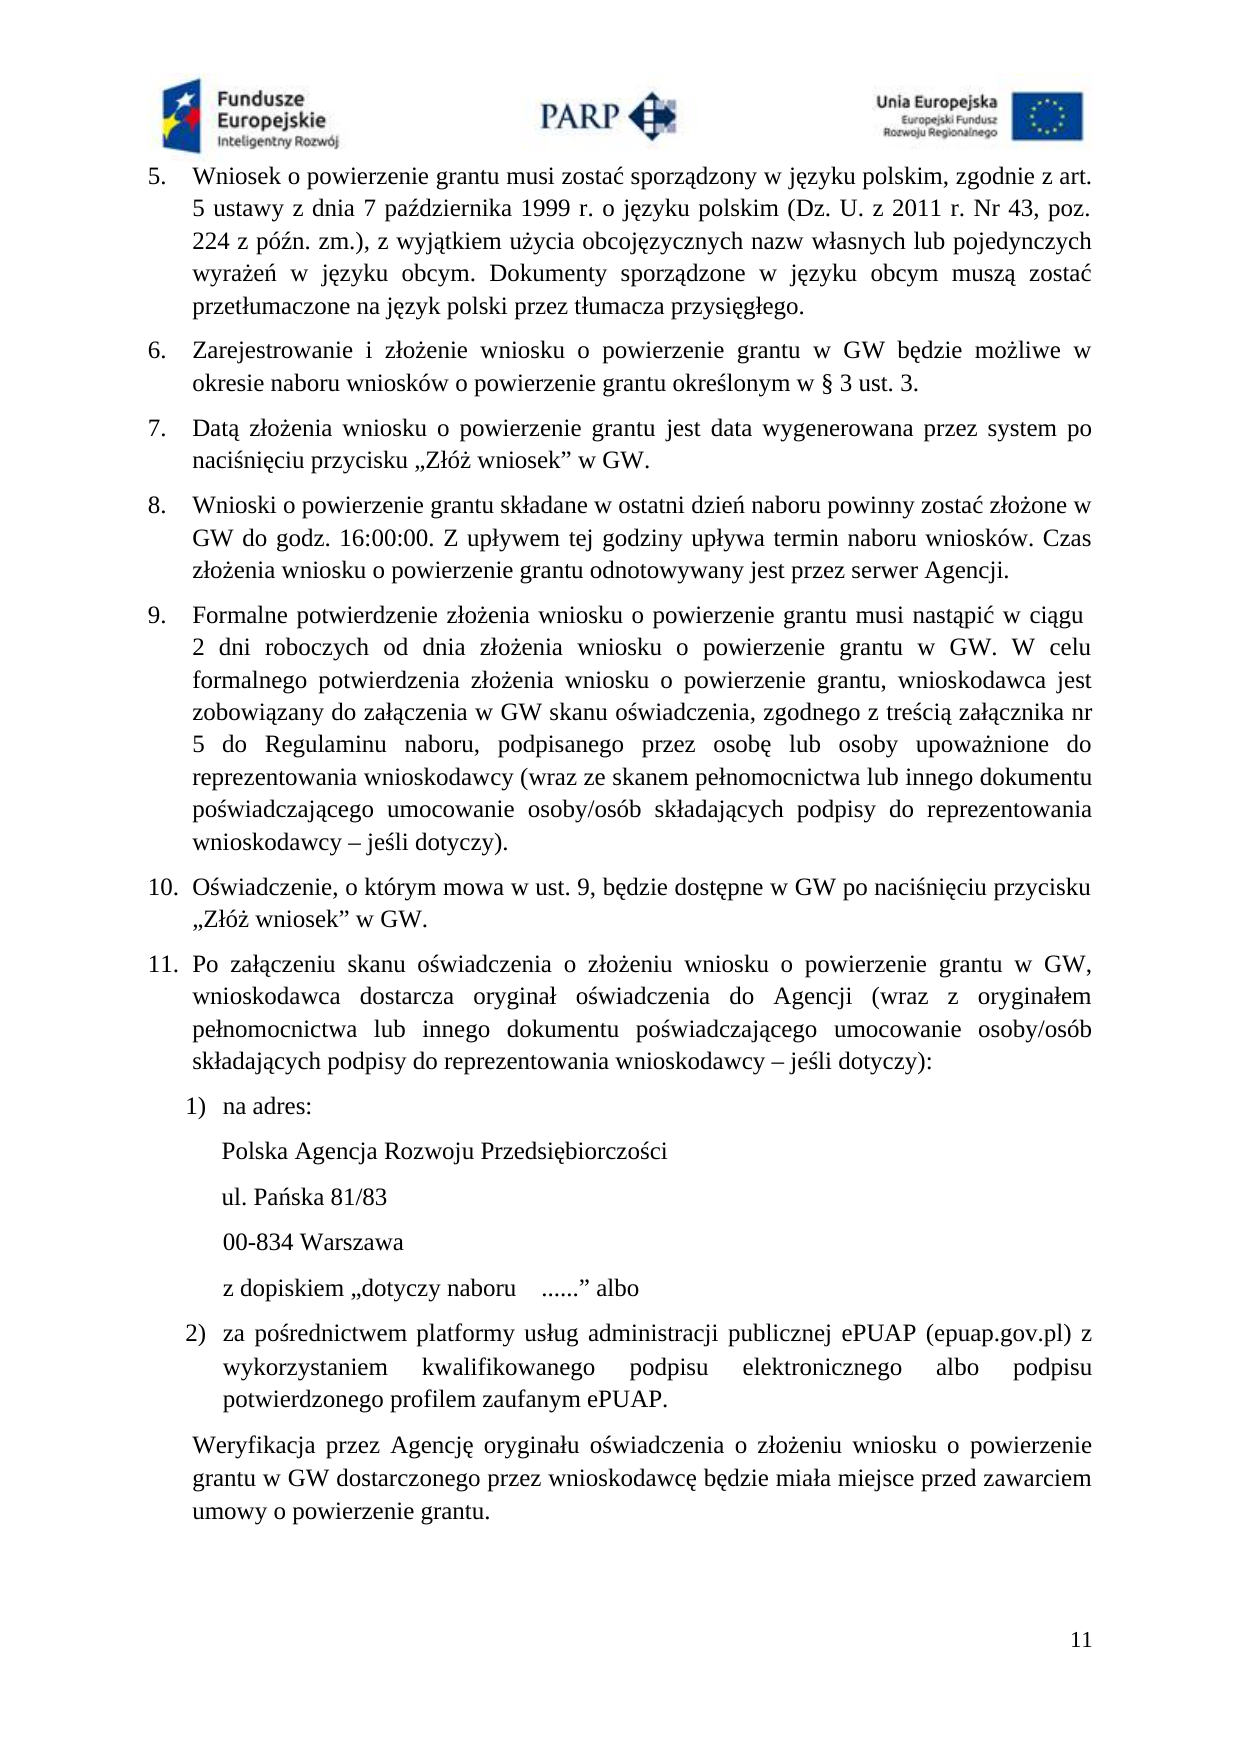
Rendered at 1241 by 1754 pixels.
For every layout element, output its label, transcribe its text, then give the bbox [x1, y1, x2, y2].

text Weryfikacja przez Agencję oryginału oświadczenia o złożeniu wniosku o powierzenie grantu w GW dostarczonego przez wnioskodawcę będzie miała miejsce przed zawarciem umowy o powierzenie grantu. [192, 1430, 1093, 1525]
picture [147, 73, 1093, 162]
list Formalne potwierdzenie złożenia wniosku o powierzenie grantu musi nastąpić w ciągu 2 dni roboczych od dnia złożenia wniosku o powierzenie grantu w GW. W celu formalnego potwierdzenia złożenia wniosku o powierzenie grantu, wnioskodawca jest zobowiązany do załączenia w GW skanu oświadczenia, zgodnego z treścią załącznika nr 5 do Regulaminu naboru, podpisanego przez osobę lub osoby upoważnione do reprezentowania wnioskodawcy (wraz ze skanem pełnomocnictwa lub innego dokumentu poświadczającego umocowanie osoby/osób składających podpisy do reprezentowania wnioskodawcy – jeśli dotyczy). [148, 600, 1093, 855]
text 00-834 Warszawa [223, 1227, 1093, 1256]
text ul. Pańska 81/83 [148, 1182, 1093, 1211]
list Wniosek o powierzenie grantu musi zostać sporządzony w języku polskim, zgodnie z art. 5 ustawy z dnia 7 października 1999 r. o języku polskim (Dz. U. z 2011 r. Nr 43, poz. 224 z późn. zm.), z wyjątkiem użycia obcojęzycznych nazw własnych lub pojedynczych wyrażeń w języku obcym. Dokumenty sporządzone w języku obcym muszą zostać przetłumaczone na język polski przez tłumacza przysięgłego. [148, 162, 1093, 319]
list za pośrednictwem platformy usług administracji publicznej ePUAP (epuap.gov.pl) z wykorzystaniem kwalifikowanego podpisu elektronicznego albo podpisu potwierdzonego profilem zaufanym ePUAP. [185, 1318, 1093, 1413]
list Datą złożenia wniosku o powierzenie grantu jest data wygenerowana przez system po naciśnięciu przycisku „Złóż wniosek” w GW. [148, 413, 1093, 474]
list Wnioski o powierzenie grantu składane w ostatni dzień naboru powinny zostać złożone w GW do godz. 16:00:00. Z upływem tej godziny upływa termin naboru wniosków. Czas złożenia wniosku o powierzenie grantu odnotowywany jest przez serwer Agencji. [148, 490, 1093, 584]
list Zarejestrowanie i złożenie wniosku o powierzenie grantu w GW będzie możliwe w okresie naboru wniosków o powierzenie grantu określonym w § 3 ust. 3. [148, 336, 1093, 397]
list Oświadczenie, o którym mowa w ust. 9, będzie dostępne w GW po naciśnięciu przycisku „Złóż wniosek” w GW. [148, 872, 1093, 933]
text Polska Agencja Rozwoju Przedsiębiorczości [148, 1136, 1093, 1165]
list Po załączeniu skanu oświadczenia o złożeniu wniosku o powierzenie grantu w GW, wnioskodawca dostarcza oryginał oświadczenia do Agencji (wraz z oryginałem pełnomocnictwa lub innego dokumentu poświadczającego umocowanie osoby/osób składających podpisy do reprezentowania wnioskodawcy – jeśli dotyczy): [148, 949, 1093, 1075]
list na adres: [185, 1091, 1093, 1120]
text z dopiskiem „dotyczy naboru ......” albo [223, 1273, 1093, 1302]
